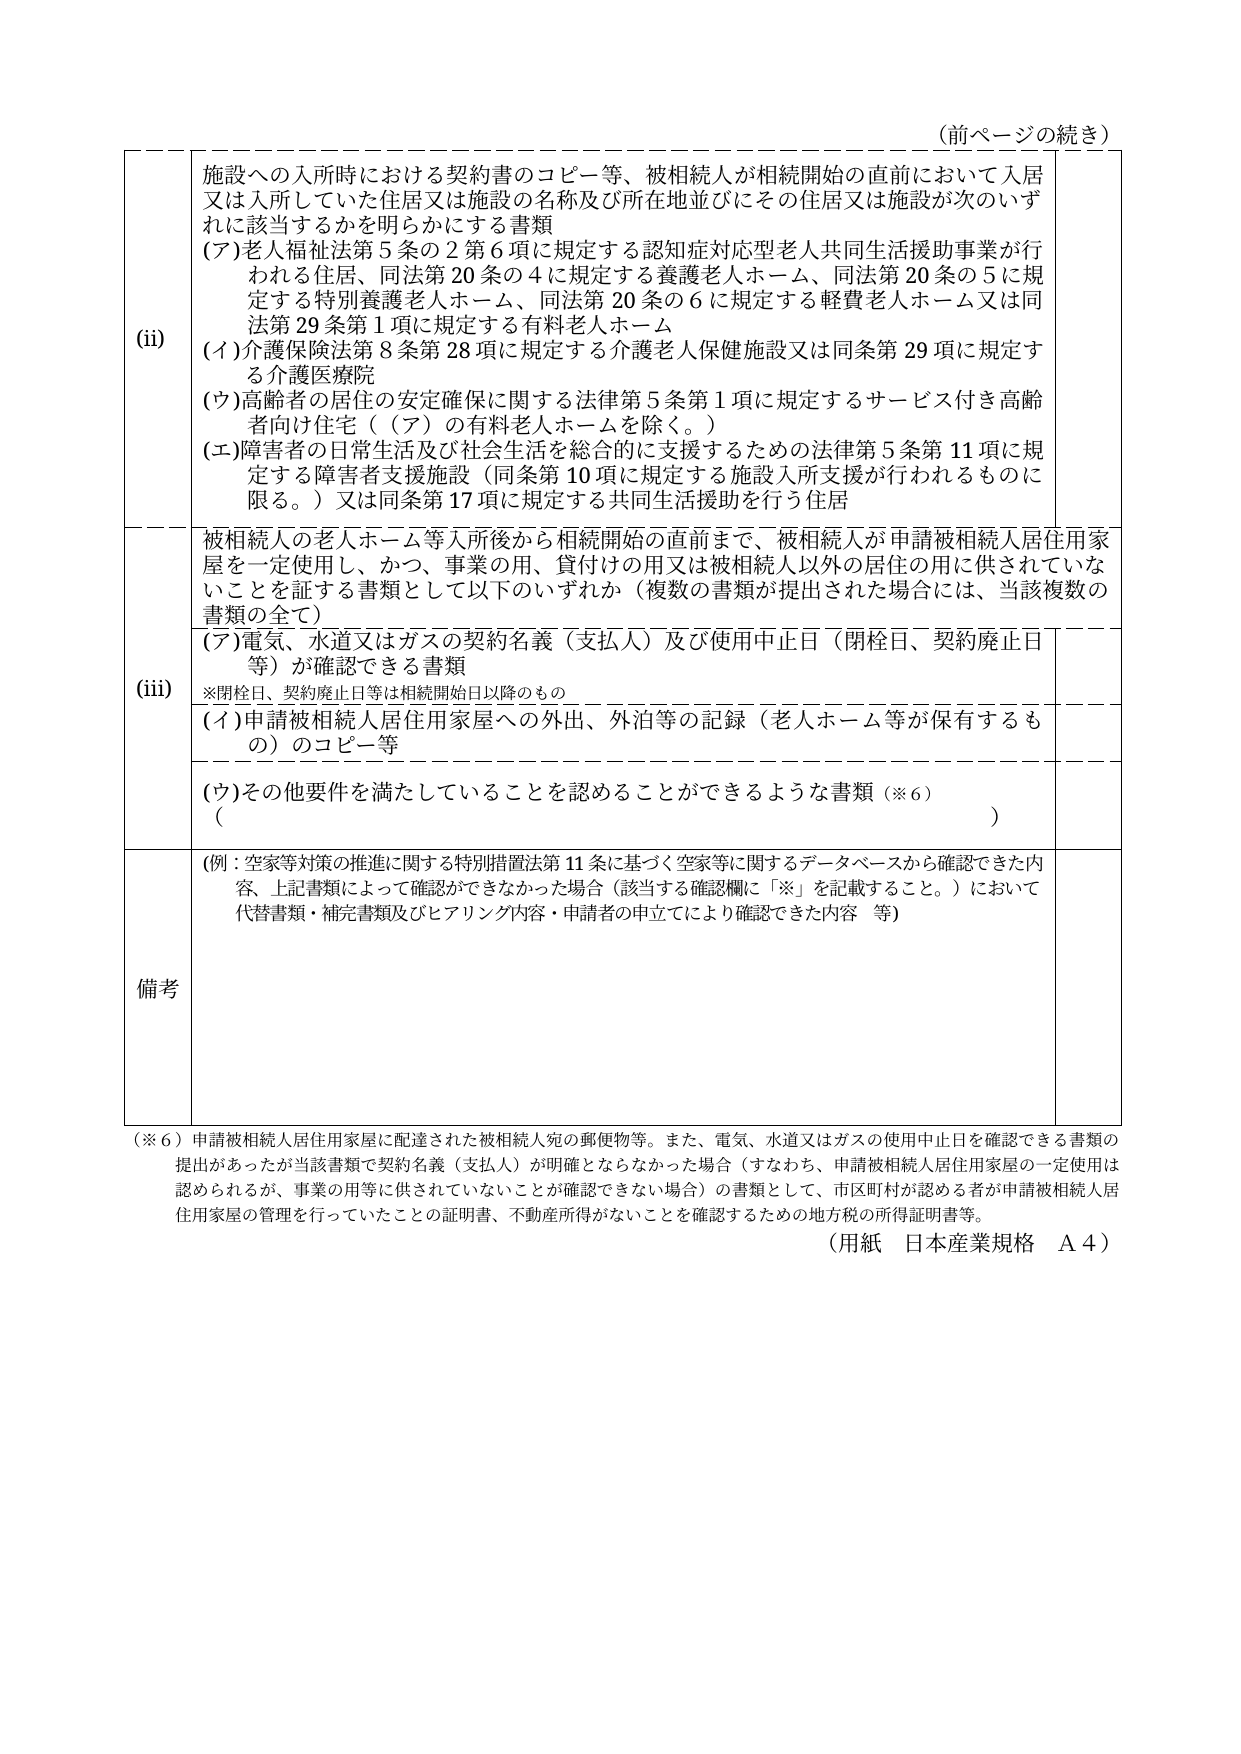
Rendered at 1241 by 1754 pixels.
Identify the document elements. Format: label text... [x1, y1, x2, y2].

table_cell (ア)電気、水道又はガスの契約名義（支払人）及び使用中止日（閉栓日、契約廃止日等）が確認できる書類 ※閉栓日、契約廃止日等は相続開始日以降のもの [192, 628, 1055, 704]
table_cell [1056, 704, 1121, 761]
table_cell [1056, 850, 1121, 1125]
table_header (ⅱ) [125, 150, 191, 527]
table_cell (イ)申請被相続人居住用家屋への外出、外泊等の記録（老人ホーム等が保有するもの）のコピー等 [192, 704, 1055, 761]
table_header 施設への入所時における契約書のコピー等、被相続人が相続開始の直前において入居又は入所していた住居又は施設の名称及び所在地並びにその住居又は施設が次のいずれに該当するかを明らかにする書類 (ア)老人福祉法第５条の２第６項に規定する認知症対応型老人共同生活援助事業が行われる住居、同法第20条の４に規定する養護老人ホーム、同法第20条の５に規定する特別養護老人ホーム、同法第20条の６に規定する軽費老人ホーム又は同法第29条第１項に規定する有料老人ホーム (イ)介護保険法第８条第28項に規定する介護老人保健施設又は同条第29項に規定する介護医療院 (ウ)高齢者の居住の安定確保に関する法律第５条第１項に規定するサービス付き高齢者向け住宅（（ア）の有料老人ホームを除く。） (エ)障害者の日常生活及び社会生活を総合的に支援するための法律第５条第11項に規定する障害者支援施設（同条第10項に規定する施設入所支援が行われるものに限る。）又は同条第17項に規定する共同生活援助を行う住居 [192, 150, 1055, 527]
table_cell (例：空家等対策の推進に関する特別措置法第11条に基づく空家等に関するデータベースから確認できた内容、上記書類によって確認ができなかった場合（該当する確認欄に「※」を記載すること。）において代替書類・補完書類及びヒアリング内容・申請者の申立てにより確認できた内容 等) [192, 850, 1055, 1125]
text （前ページの続き） [124, 118, 1122, 149]
text （用紙 日本産業規格 Ａ４） [124, 1226, 1122, 1258]
table_cell (ウ)その他要件を満たしていることを認めることができるような書類（※６） （ ） [192, 761, 1055, 849]
table_header [1056, 150, 1121, 527]
text （※６）申請被相続人居住用家屋に配達された被相続人宛の郵便物等。また、電気、水道又はガスの使用中止日を確認できる書類の提出があったが当該書類で契約名義（支払人）が明確とならなかった場合（すなわち、申請被相続人居住用家屋の一定使用は認められるが、事業の用等に供されていないことが確認できない場合）の書類として、市区町村が認める者が申請被相続人居住用家屋の管理を行っていたことの証明書、不動産所得がないことを確認するための地方税の所得証明書等。 [124, 1126, 1122, 1226]
table_cell (ⅲ) [125, 527, 191, 849]
table_cell 被相続人の老人ホーム等入所後から相続開始の直前まで、被相続人が申請被相続人居住用家屋を一定使用し、かつ、事業の用、貸付けの用又は被相続人以外の居住の用に供されていないことを証する書類として以下のいずれか（複数の書類が提出された場合には、当該複数の書類の全て） [192, 527, 1121, 628]
table_cell [1056, 761, 1121, 849]
table_cell 備考 [125, 850, 191, 1125]
table_cell [1056, 628, 1121, 704]
